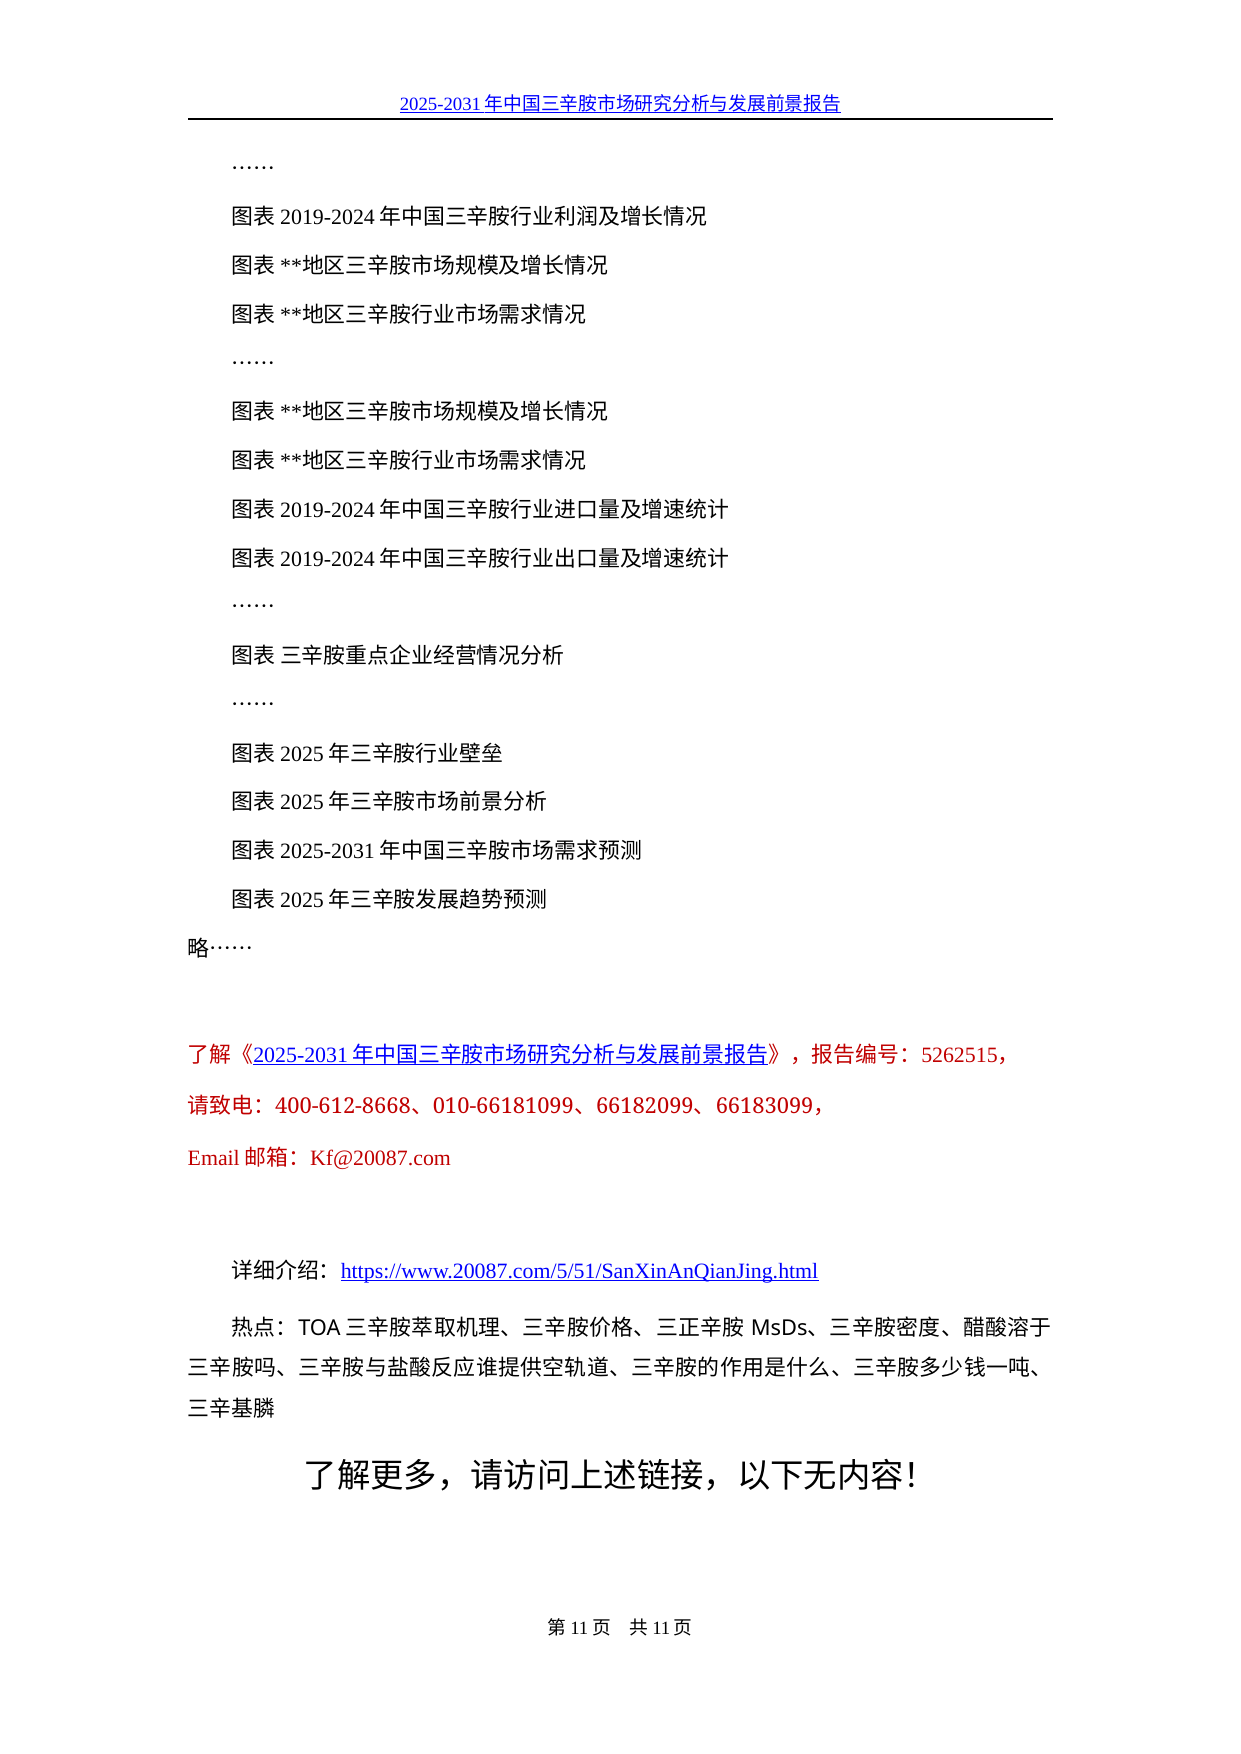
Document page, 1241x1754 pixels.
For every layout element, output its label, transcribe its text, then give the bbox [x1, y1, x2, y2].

text 热点：TOA三辛胺萃取机理、三辛胺价格、三正辛胺MsDs、三辛胺密度、醋酸溶于三辛胺吗、三辛胺与盐酸反应谁提供空轨道、三辛胺的作用是什么、三辛胺多少钱一吨、三辛基膦 [187, 1309, 1053, 1423]
text 了解《2025-2031年中国三辛胺市场研究分析与发展前景报告》，报告编号：5262515， [187, 1037, 1053, 1069]
text Email邮箱：Kf@20087.com [187, 1140, 1053, 1172]
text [187, 150, 1053, 963]
text 请致电：400-612-8668、010-66181099、66182099、66183099， [187, 1088, 1053, 1121]
title 了解更多，请访问上述链接，以下无内容！ [187, 1441, 1053, 1506]
text 详细介绍：https://www.20087.com/5/51/SanXinAnQianJing.html [187, 1253, 1053, 1285]
